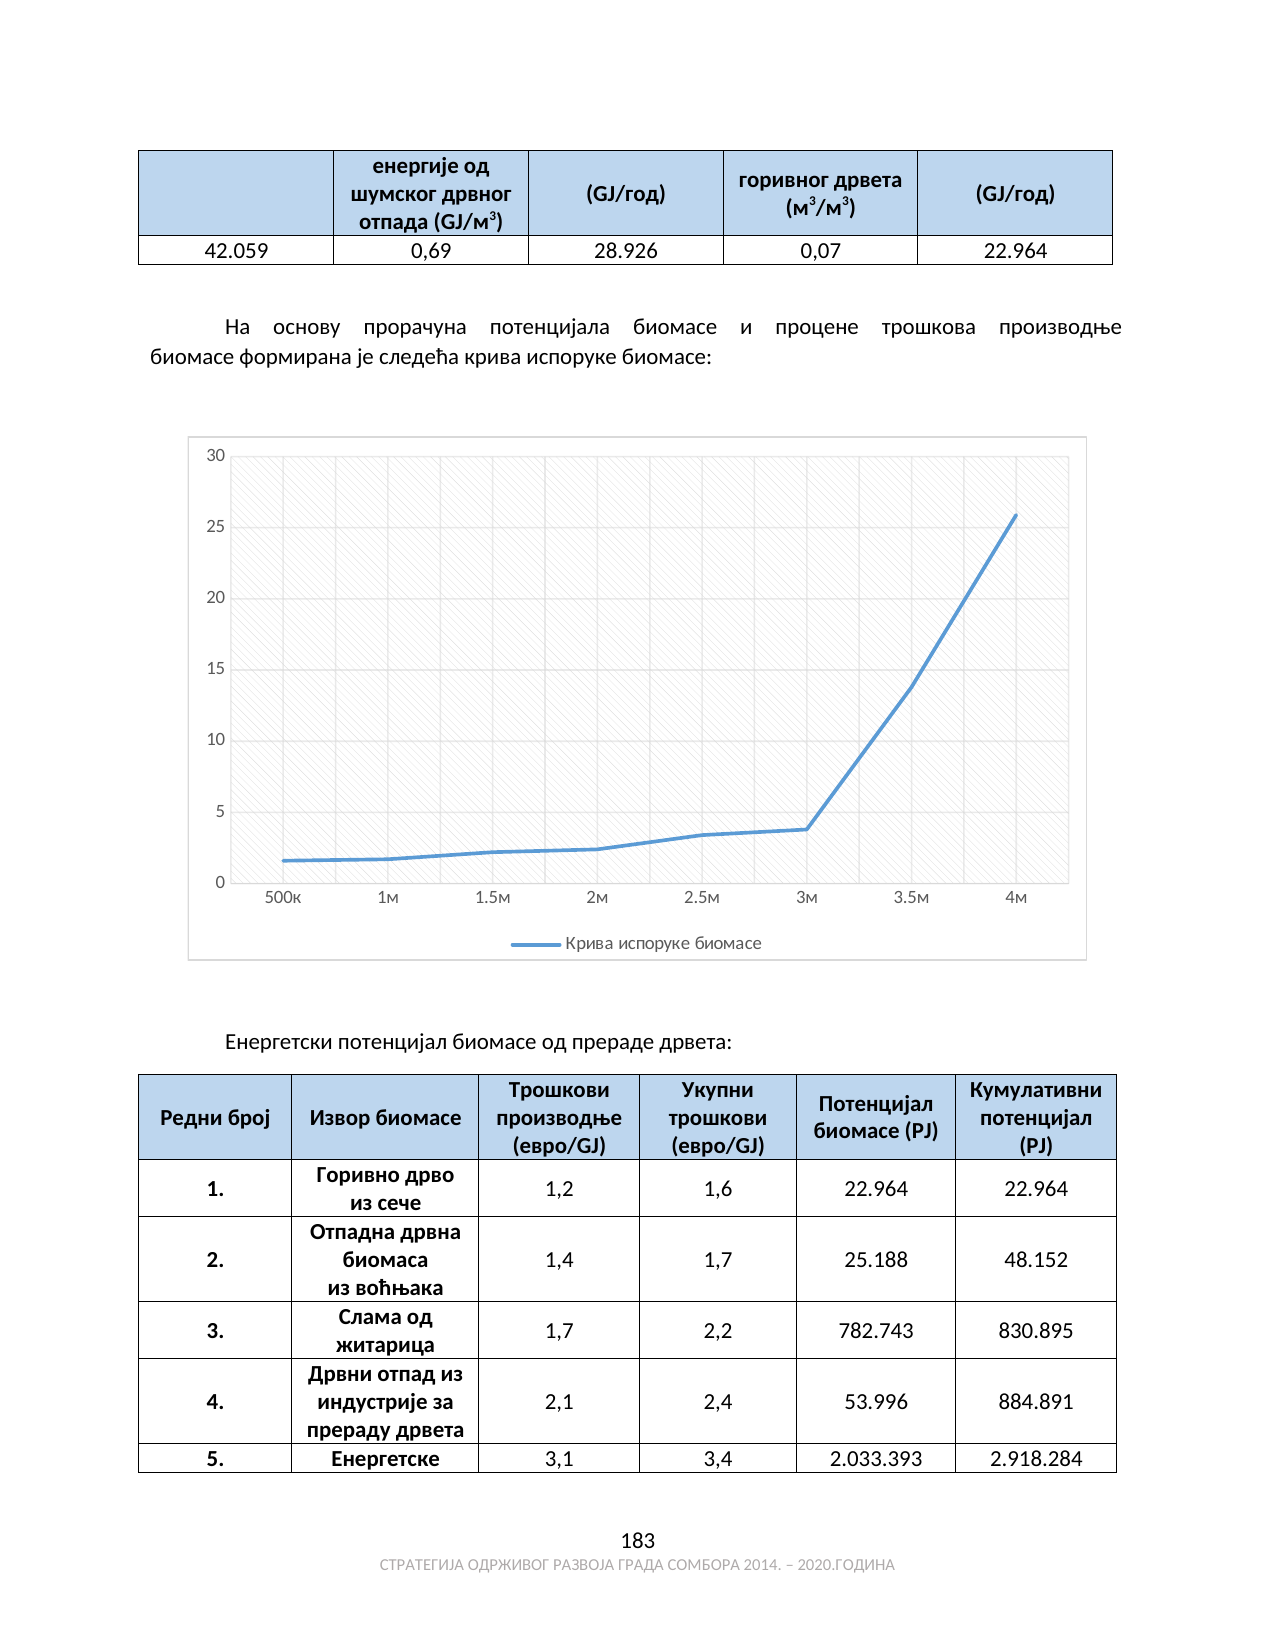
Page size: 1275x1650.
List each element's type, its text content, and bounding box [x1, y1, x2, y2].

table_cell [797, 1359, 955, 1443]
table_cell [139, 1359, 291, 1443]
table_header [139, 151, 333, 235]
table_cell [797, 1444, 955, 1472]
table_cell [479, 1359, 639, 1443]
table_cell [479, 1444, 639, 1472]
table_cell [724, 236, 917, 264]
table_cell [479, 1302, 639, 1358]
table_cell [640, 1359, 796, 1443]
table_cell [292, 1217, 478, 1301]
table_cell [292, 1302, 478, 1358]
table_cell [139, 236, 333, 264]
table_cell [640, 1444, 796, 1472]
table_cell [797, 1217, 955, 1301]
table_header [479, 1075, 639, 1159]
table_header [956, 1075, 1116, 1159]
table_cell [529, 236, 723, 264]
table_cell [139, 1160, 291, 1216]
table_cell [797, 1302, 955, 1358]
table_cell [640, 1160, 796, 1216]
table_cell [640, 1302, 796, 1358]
text На основу прорачуна потенцијала биомасе и процене трошкова производње биомасе формирана је следећа крива испоруке биомасе: [150, 312, 1125, 370]
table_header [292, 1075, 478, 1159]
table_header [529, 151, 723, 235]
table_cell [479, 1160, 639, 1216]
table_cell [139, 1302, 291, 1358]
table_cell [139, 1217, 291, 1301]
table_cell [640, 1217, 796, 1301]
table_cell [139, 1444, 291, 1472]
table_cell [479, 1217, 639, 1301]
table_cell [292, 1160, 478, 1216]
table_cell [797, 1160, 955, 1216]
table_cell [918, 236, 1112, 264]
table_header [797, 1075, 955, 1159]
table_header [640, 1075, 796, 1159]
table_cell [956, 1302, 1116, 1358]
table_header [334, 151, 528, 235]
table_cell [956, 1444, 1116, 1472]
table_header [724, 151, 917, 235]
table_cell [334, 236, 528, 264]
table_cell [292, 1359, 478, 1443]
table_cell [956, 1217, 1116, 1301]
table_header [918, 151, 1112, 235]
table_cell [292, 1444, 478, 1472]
text Енергетски потенцијал биомасе од прераде дрвета: [150, 1027, 1125, 1055]
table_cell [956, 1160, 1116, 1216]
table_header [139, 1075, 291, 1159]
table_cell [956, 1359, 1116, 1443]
